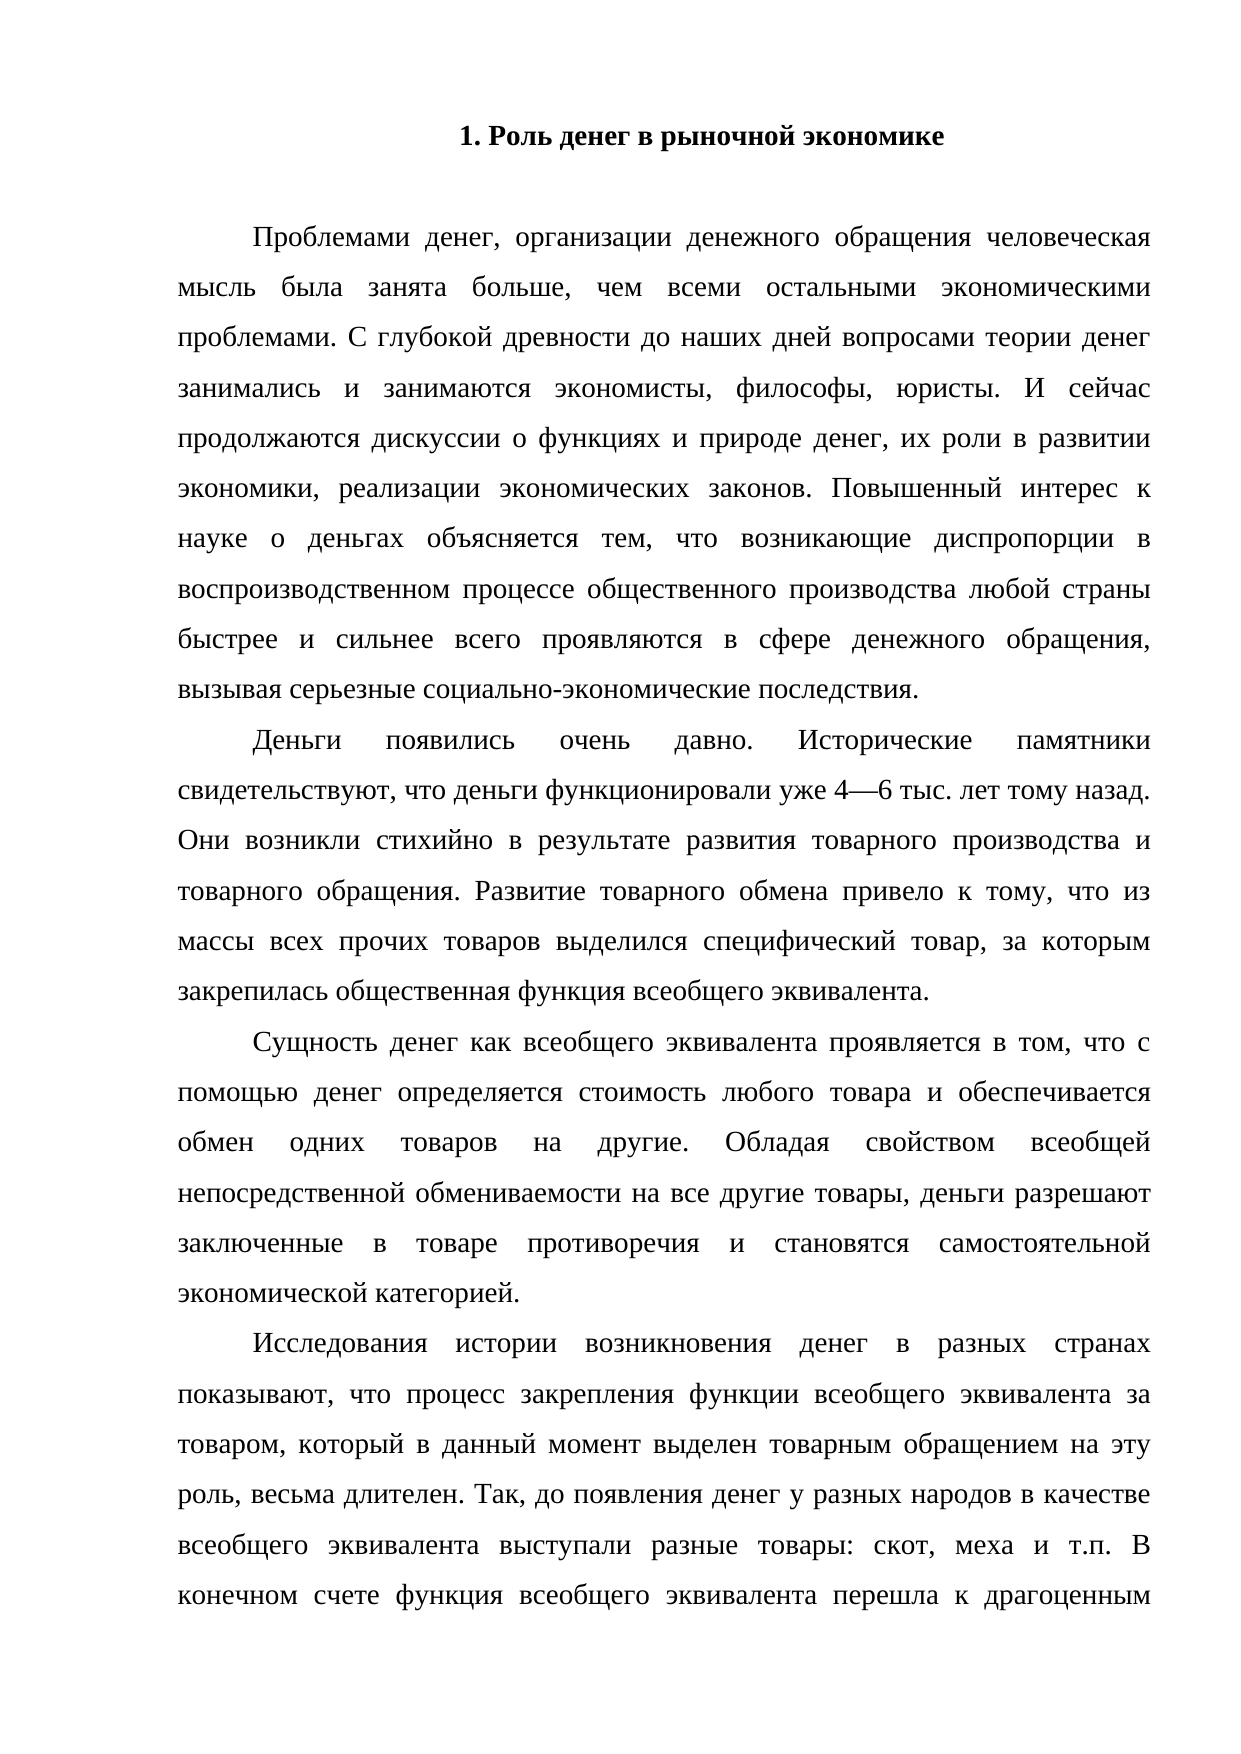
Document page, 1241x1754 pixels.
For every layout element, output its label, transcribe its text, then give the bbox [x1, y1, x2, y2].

text Проблемами денег, организации денежного обращения человеческая мысль была занята больше, чем всеми остальными экономическими проблемами. С глубокой древности до наших дней вопросами теории денег занимались и занимаются экономисты, философы, юристы. И сейчас продолжаются дискуссии о функциях и природе денег, их роли в развитии экономики, реализации экономических законов. Повышенный интерес к науке о деньгах объясняется тем, что возникающие диспропорции в воспроизводственном процессе общественного производства любой страны быстрее и сильнее всего проявляются в сфере денежного обращения, вызывая серьезные социально-экономические последствия. [177, 219, 1152, 705]
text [177, 1326, 1152, 1611]
text 1. Роль денег в рыночной экономике [177, 118, 1152, 152]
text Сущность денег как всеобщего эквивалента проявляется в том, что с помощью денег определяется стоимость любого товара и обеспечивается обмен одних товаров на другие. Обладая свойством всеобщей непосредственной обмениваемости на все другие товары, деньги разрешают заключенные в товаре противоречия и становятся самостоятельной экономической категорией. [177, 1024, 1152, 1309]
text Деньги появились очень давно. Исторические памятники свидетельствуют, что деньги функционировали уже 4—6 тыс. лет тому назад. Они возникли стихийно в результате развития товарного производства и товарного обращения. Развитие товарного обмена привело к тому, что из массы всех прочих товаров выделился специфический товар, за которым закрепилась общественная функция всеобщего эквивалента. [177, 722, 1152, 1007]
